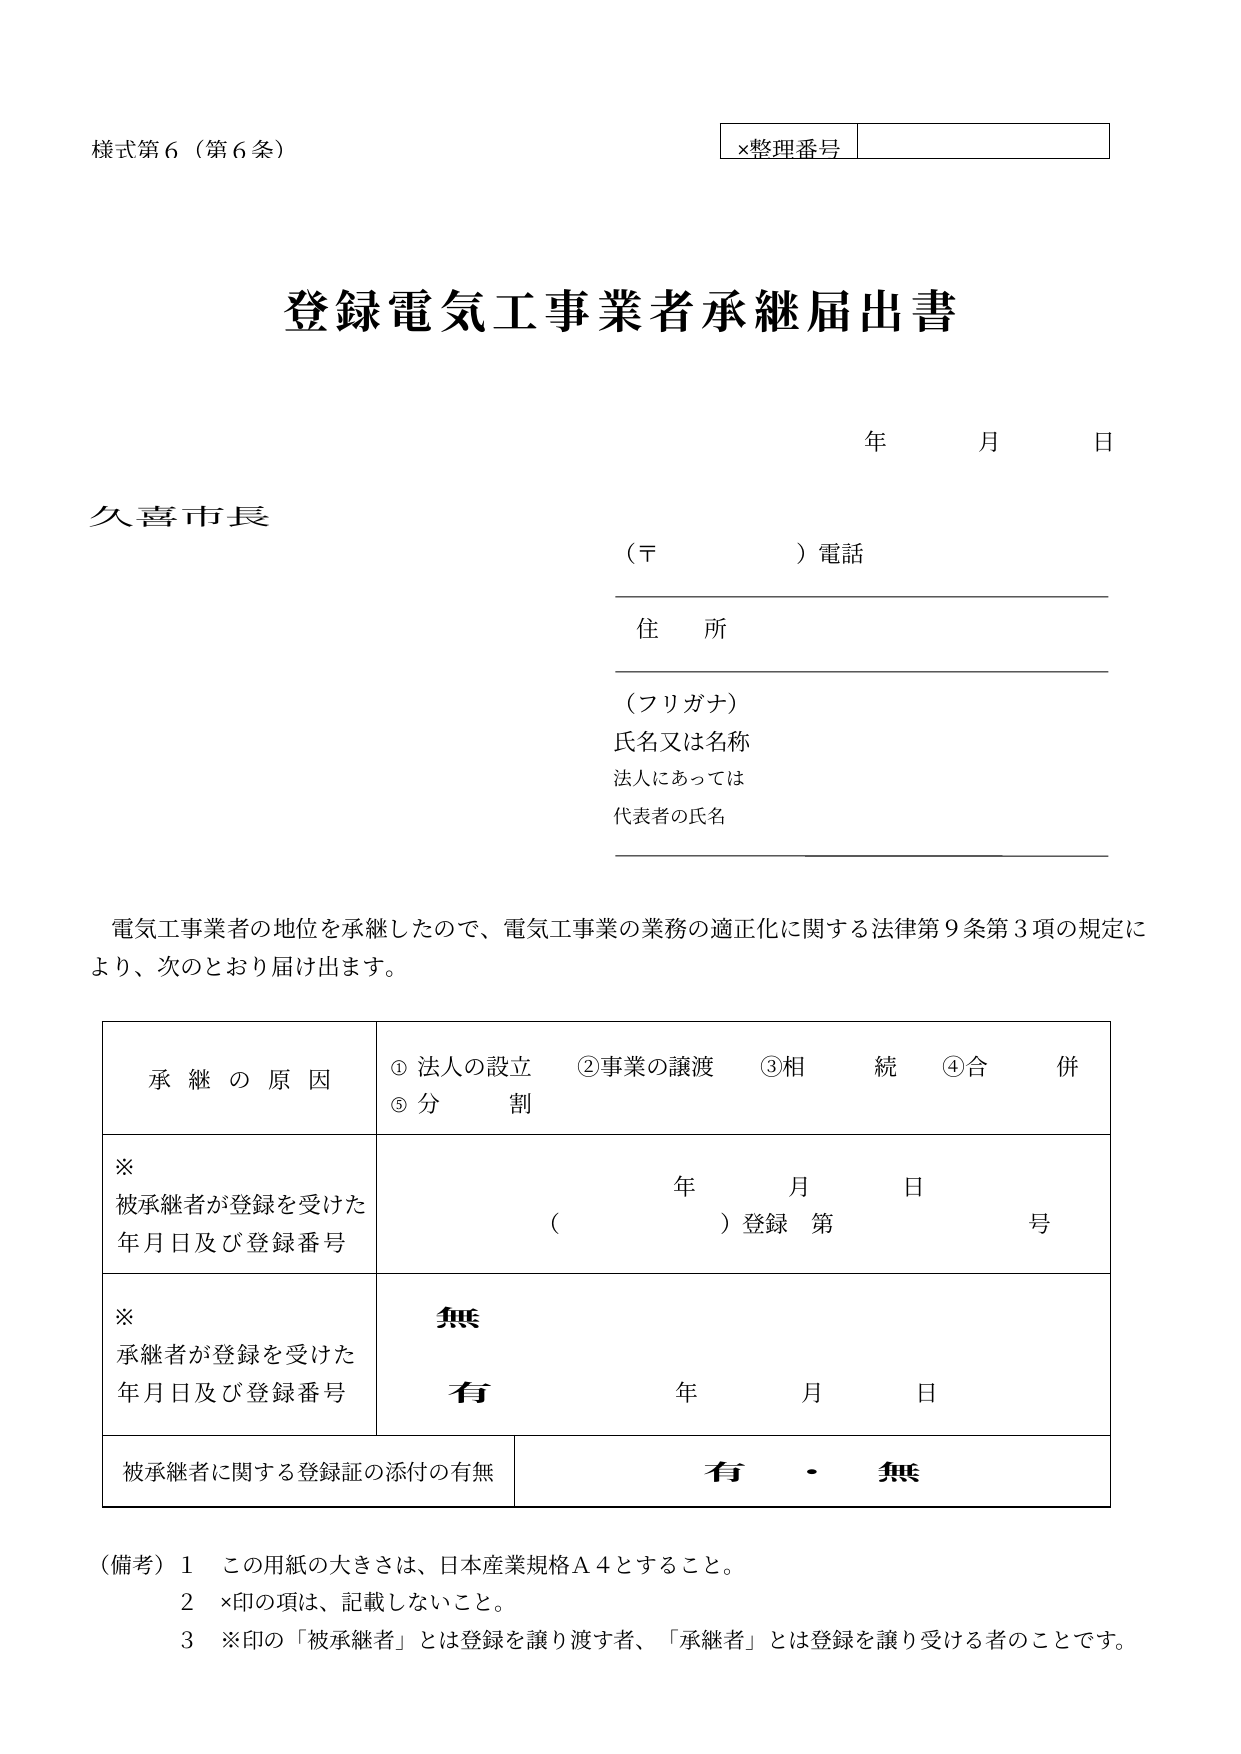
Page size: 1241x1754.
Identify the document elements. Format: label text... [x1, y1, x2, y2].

text 法人にあっては [89, 759, 1152, 796]
text 登録電気工事業者承継届出書 [89, 271, 1152, 346]
text 久喜市長 [89, 496, 1152, 534]
text 氏名又は名称 [89, 721, 1152, 759]
table_cell ※ 承継者が登録を受けた 年月日及び登録番号 [103, 1274, 376, 1435]
table_header 承継の原因 [103, 1022, 376, 1134]
table_cell ※ 被承継者が登録を受けた 年月日及び登録番号 [103, 1135, 376, 1272]
text 電気工事業者の地位を承継したので、電気工事業の業務の適正化に関する法律第９条第３項の規定により、次のとおり届け出ます。 [89, 909, 1152, 984]
text （フリガナ） [89, 684, 1152, 721]
text （〒 ）電話 [89, 534, 1152, 571]
table_header 様式第６（第６条） [90, 123, 720, 158]
table_cell 被承継者に関する登録証の添付の有無 [103, 1436, 514, 1506]
text ２ ×印の項は、記載しないこと。 [89, 1582, 1152, 1620]
table_cell 無 有 年 月 日 （ ）登録 第 号 [377, 1274, 1110, 1435]
text （備考）１ この用紙の大きさは、日本産業規格Ａ４とすること。 [89, 1545, 1152, 1582]
table_cell 年 月 日 （ ）登録 第 号 [377, 1135, 1110, 1272]
text 代表者の氏名 [89, 796, 1152, 834]
table_header ×整理番号 [721, 124, 857, 158]
text ３ ※印の「被承継者」とは登録を譲り渡す者、「承継者」とは登録を譲り受ける者のことです。 [89, 1620, 1152, 1657]
text 住 所 [89, 609, 1152, 646]
table_cell 有 ・ 無 [515, 1436, 1110, 1506]
table_header ①法人の設立 ②事業の譲渡 ③相 続 ④合 併 ⑤分 割 [377, 1022, 1110, 1134]
text 年 月 日 [89, 421, 1152, 459]
table_header [858, 124, 1109, 158]
